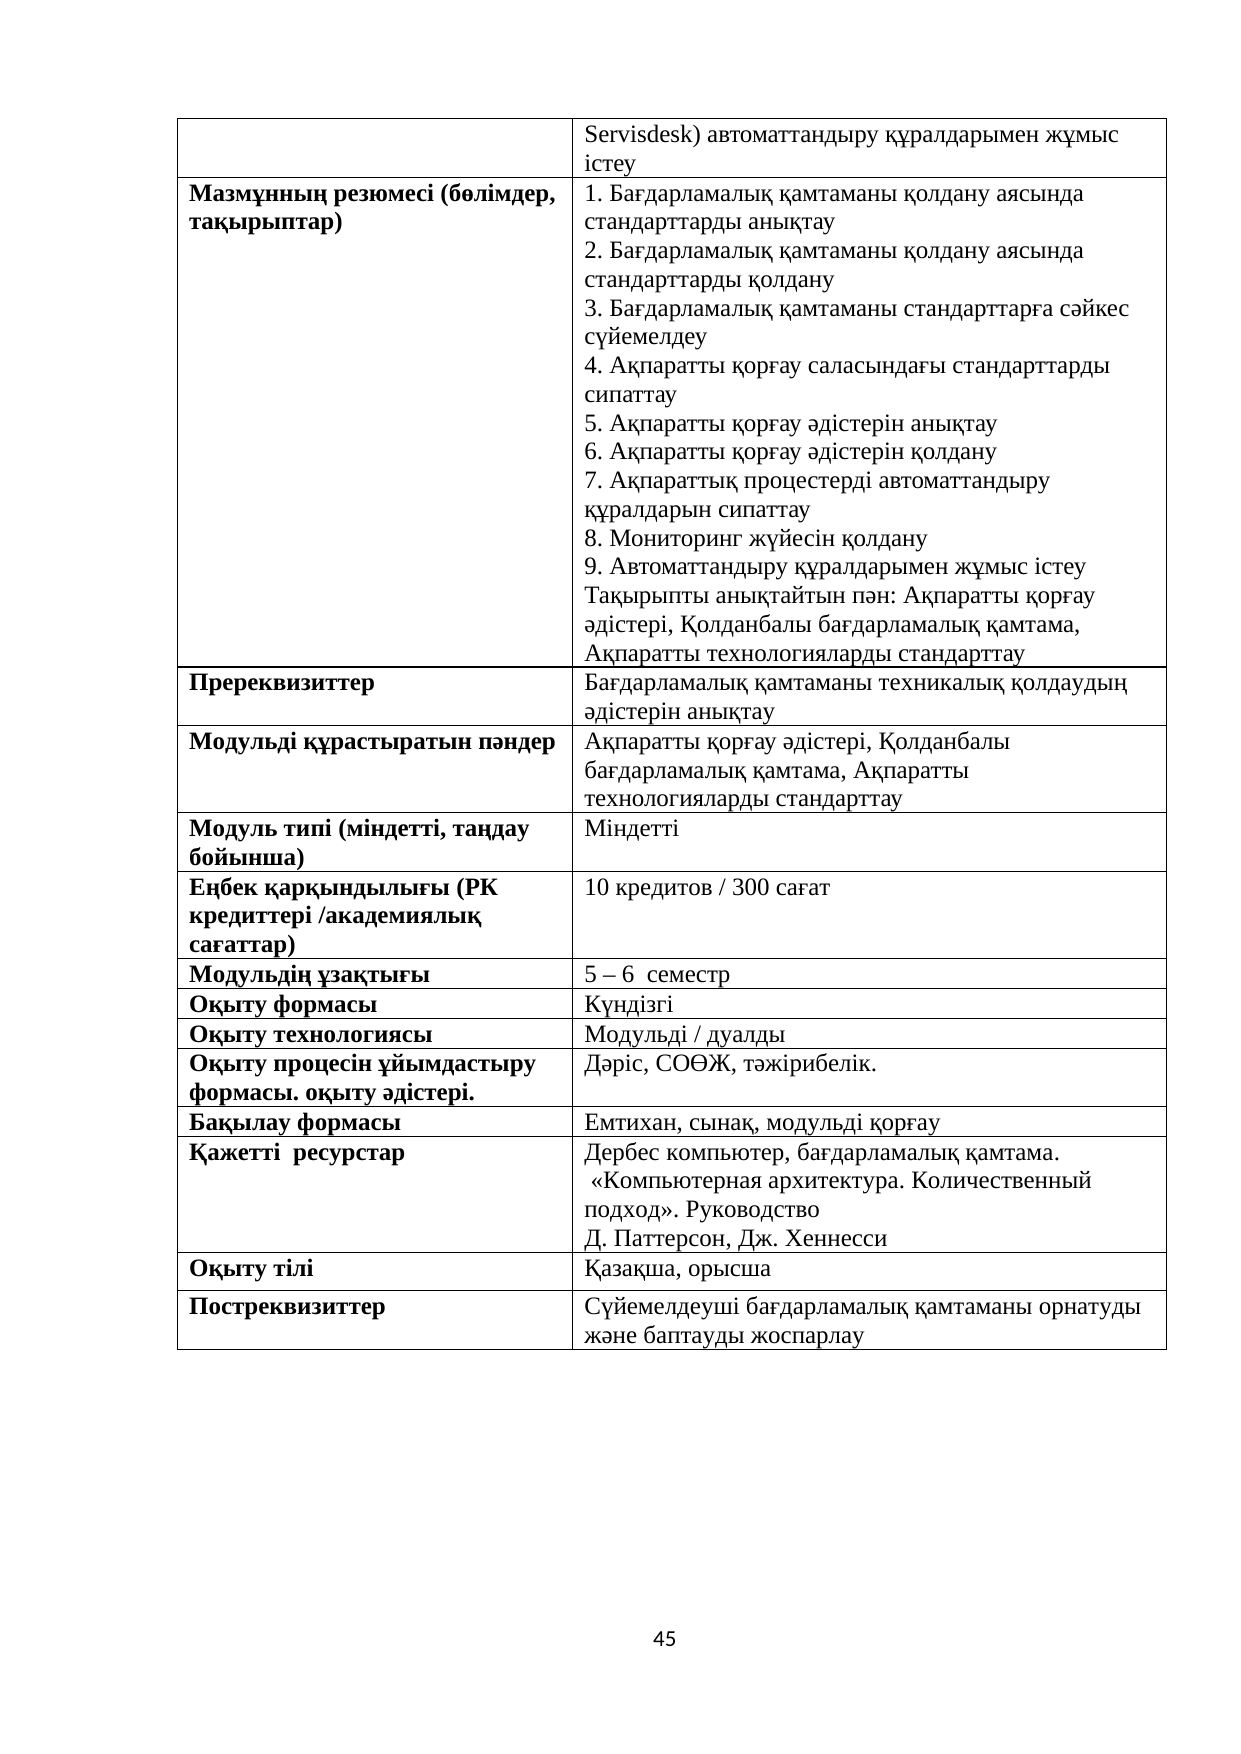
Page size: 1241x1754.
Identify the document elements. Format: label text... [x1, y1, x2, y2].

table_cell 1. Бағдарламалық қамтаманы қолдану аясында стандарттарды анықтау 2. Бағдарламалық қамтаманы қолдану аясында стандарттарды қолдану 3. Бағдарламалық қамтаманы стандарттарға сәйкес сүйемелдеу 4. Ақпаратты қорғау саласындағы стандарттарды сипаттау 5. Ақпаратты қорғау әдістерін анықтау 6. Ақпаратты қорғау әдістерін қолдану 7. Ақпараттық процестерді автоматтандыру құралдарын сипаттау 8. Мониторинг жүйесін қолдану 9. Автоматтандыру құралдарымен жұмыс істеу Тақырыпты анықтайтын пән: Ақпаратты қорғау әдістері, Қолданбалы бағдарламалық қамтама, Ақпаратты технологияларды стандарттау [573, 178, 1166, 666]
table_cell Ақпаратты қорғау әдістері, Қолданбалы бағдарламалық қамтама, Ақпаратты технологияларды стандарттау [573, 726, 1166, 812]
table_cell 10 кредитов / 300 сағат [573, 872, 1166, 958]
table_cell Пререквизиттер [178, 668, 572, 725]
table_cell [178, 119, 572, 177]
table_cell Оқыту тілі [178, 1253, 572, 1290]
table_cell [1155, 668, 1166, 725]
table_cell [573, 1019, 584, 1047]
table_cell Мазмұнның резюмесі (бөлімдер, тақырыптар) [178, 178, 572, 666]
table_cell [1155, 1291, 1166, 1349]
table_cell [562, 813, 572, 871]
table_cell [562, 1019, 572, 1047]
table_cell Постреквизиттер [178, 1291, 572, 1349]
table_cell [573, 119, 1166, 177]
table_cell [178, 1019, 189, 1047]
table_cell Дербес компьютер, бағдарламалық қамтама. «Компьютерная архитектура. Количественный подход». Руководство Д. Паттерсон, Дж. Хеннесси [573, 1137, 1166, 1252]
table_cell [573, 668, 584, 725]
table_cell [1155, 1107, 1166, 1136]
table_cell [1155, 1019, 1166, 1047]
table_cell Міндетті [573, 813, 1166, 871]
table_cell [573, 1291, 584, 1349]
table_cell Модульді құрастыратын пәндер [178, 726, 572, 812]
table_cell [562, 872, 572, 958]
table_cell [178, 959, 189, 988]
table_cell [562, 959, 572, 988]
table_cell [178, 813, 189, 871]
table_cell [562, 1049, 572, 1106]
table_cell Дәріс, СОӨЖ, тәжірибелік. [573, 1049, 1166, 1106]
table_cell Қажетті ресурстар [178, 1137, 572, 1252]
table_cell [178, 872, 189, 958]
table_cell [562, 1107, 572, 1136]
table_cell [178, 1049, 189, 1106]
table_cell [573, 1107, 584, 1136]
table_cell Қазақша, орысша [573, 1253, 1166, 1290]
